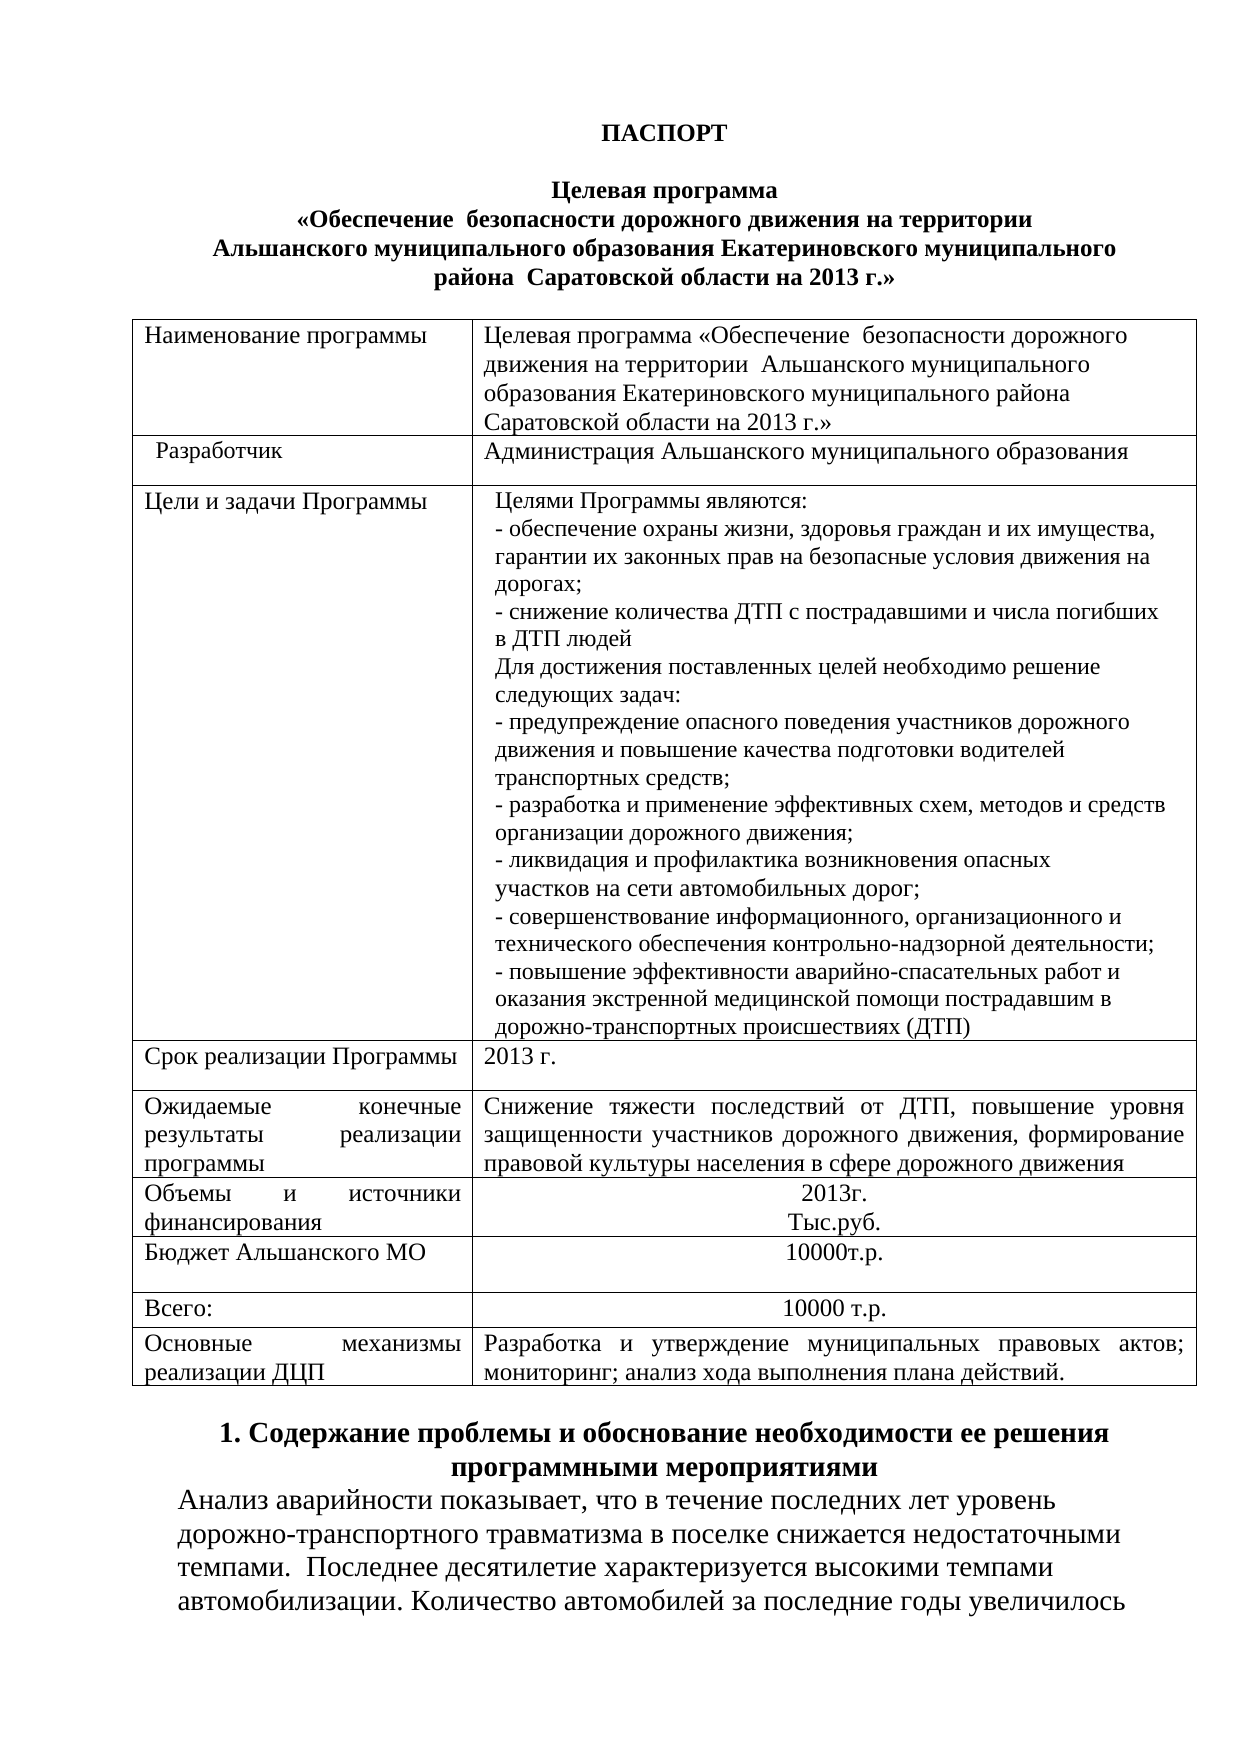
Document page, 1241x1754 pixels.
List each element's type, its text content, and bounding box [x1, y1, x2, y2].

text программными мероприятиями [177, 1449, 1152, 1482]
table_cell 2013г. Тыс.руб. [473, 1178, 1196, 1236]
table_header Наименование программы [133, 320, 472, 435]
table_header Целевая программа «Обеспечение безопасности дорожного движения на территории Альшанского муниципального образования Екатериновского муниципального района Саратовской области на 2013 г.» [473, 320, 1196, 435]
table_cell Снижение тяжести последствий от ДТП, повышение уровня защищенности участников дорожного движения, формирование правовой культуры населения в сфере дорожного движения [473, 1091, 1196, 1177]
table_cell Всего: [133, 1293, 472, 1327]
text Альшанского муниципального образования Екатериновского муниципального района Саратовской области на 2013 г.» [177, 233, 1152, 291]
table_cell Бюджет Альшанского МО [133, 1237, 472, 1292]
text 1. Содержание проблемы и обоснование необходимости ее решения [177, 1415, 1152, 1449]
table_cell Администрация Альшанского муниципального образования [473, 436, 1196, 485]
text «Обеспечение безопасности дорожного движения на территории [177, 204, 1152, 233]
text ПАСПОРТ [177, 118, 1152, 147]
table_cell Срок реализации Программы [133, 1041, 472, 1090]
table_cell Основные механизмы реализации ДЦП [133, 1328, 472, 1385]
table_cell Цели и задачи Программы [133, 486, 472, 1040]
table_cell [133, 436, 472, 485]
table_cell 10000 т.р. [473, 1293, 1196, 1327]
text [177, 1482, 1152, 1616]
table_cell [473, 486, 1196, 1040]
table_cell 10000т.р. [473, 1237, 1196, 1292]
table_cell 2013 г. [473, 1041, 1196, 1090]
text Целевая программа [177, 176, 1152, 204]
table_cell Объемы и источники финансирования [133, 1178, 472, 1236]
table_cell Ожидаемые конечные результаты реализации программы [133, 1091, 472, 1177]
table_cell Разработка и утверждение муниципальных правовых актов; мониторинг; анализ хода выполнения плана действий. [473, 1328, 1196, 1385]
